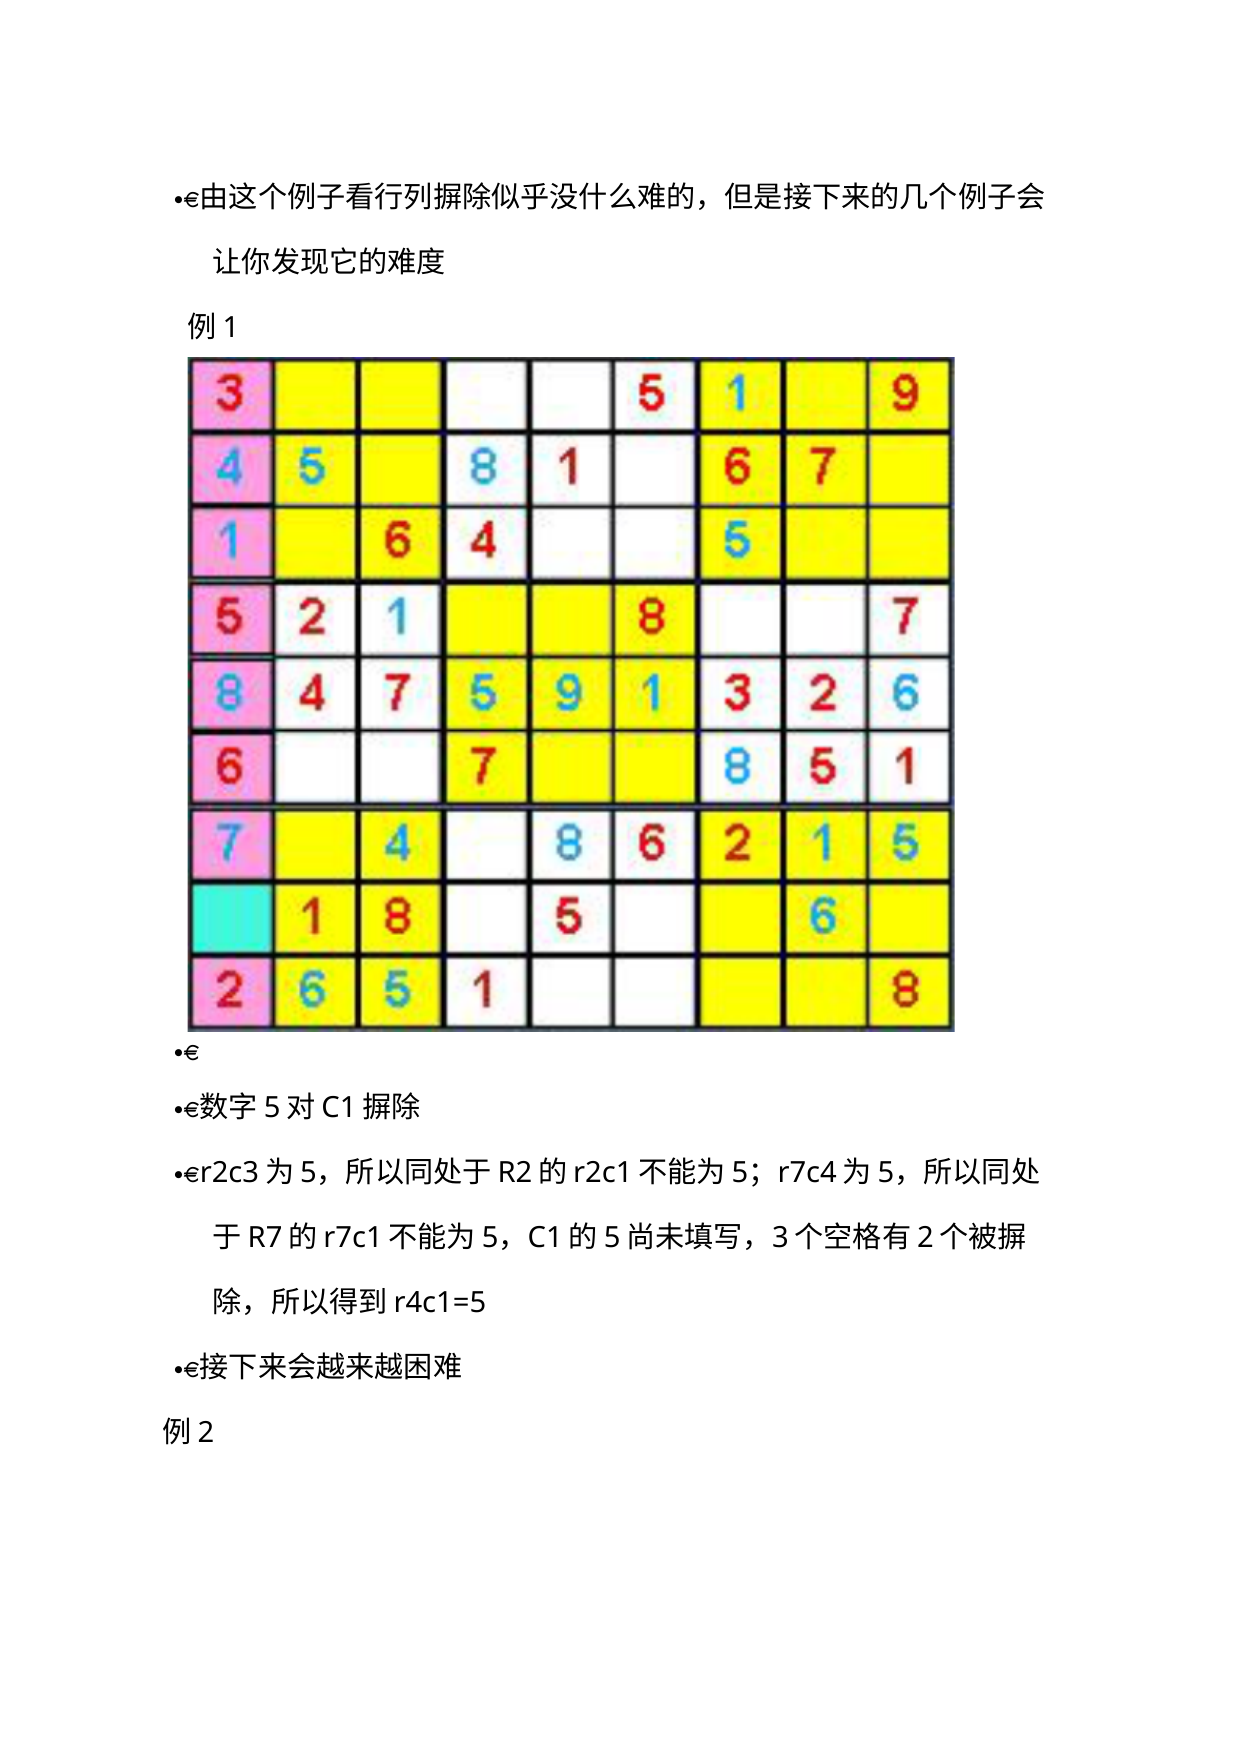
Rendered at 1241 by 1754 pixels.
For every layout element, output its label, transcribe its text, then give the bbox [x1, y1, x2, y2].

picture [187, 357, 955, 1032]
text · 数字5对C1摒除 [175, 1072, 1053, 1137]
text · r2c3为5，所以同处于R2的r2c1不能为5；r7c4为5，所以同处于R7的r7c1不能为5，C1的5尚未填写，3个空格有2个被摒除，所以得到r4c1=5 [175, 1137, 1053, 1332]
text · [175, 1039, 1053, 1072]
text · 接下来会越来越困难 [175, 1332, 1053, 1397]
text 例2 [162, 1397, 1053, 1462]
text · 由这个例子看行列摒除似乎没什么难的，但是接下来的几个例子会让你发现它的难度 [175, 162, 1053, 292]
